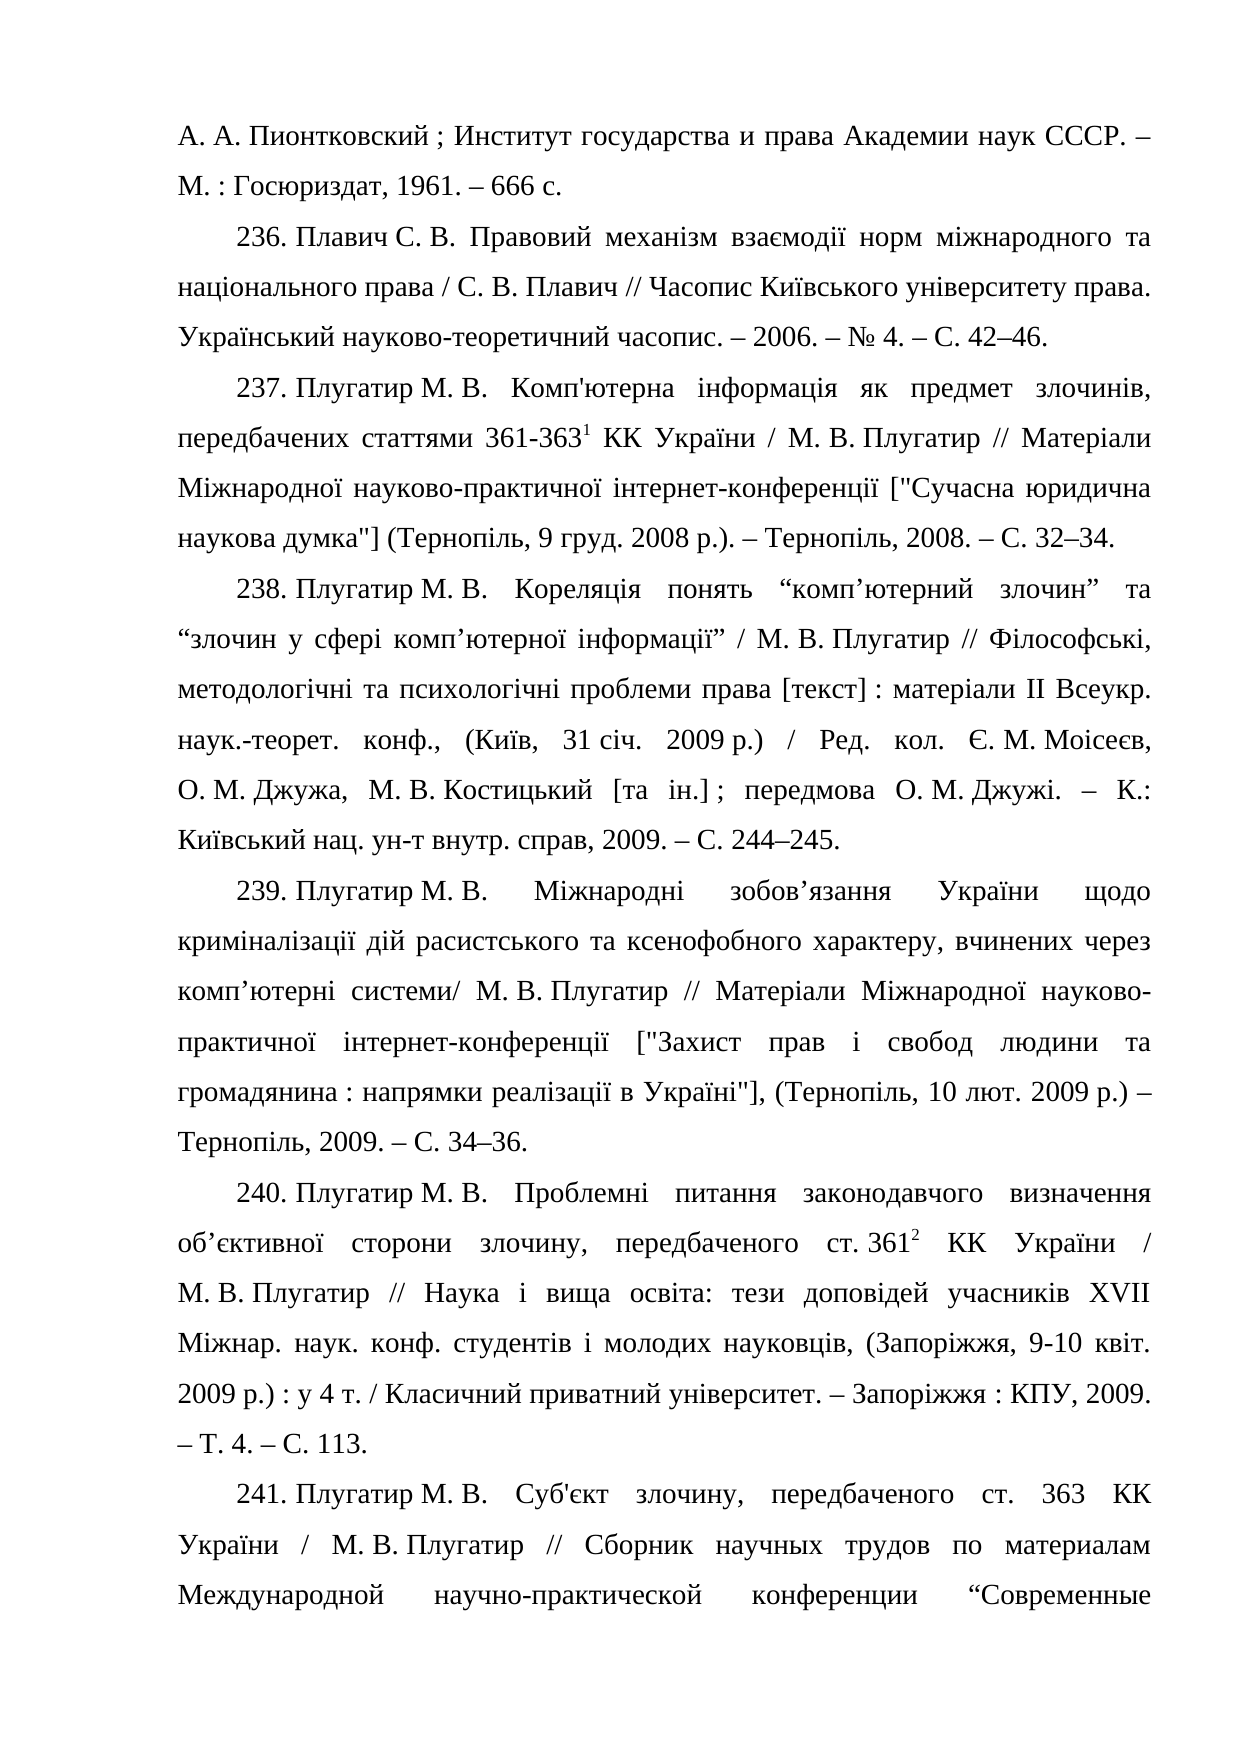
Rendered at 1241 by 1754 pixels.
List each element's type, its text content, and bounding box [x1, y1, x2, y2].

list Плавич С. В. Правовий механізм взаємодії норм міжнародного та національного права / С. В. Плавич // Часопис Київського університету права. Український науково-теоретичний часопис. – 2006. – № 4. – С. 42–46. [177, 219, 1152, 353]
list Плугатир М. В. Міжнародні зобов’язання України щодо криміналізації дій расистського та ксенофобного характеру, вчинених через комп’ютерні системи/ М. В. Плугатир // Матеріали Міжнародної науково-практичної інтернет-конференції ["Захист прав і свобод людини та громадянина : напрямки реалізації в Україні"], (Тернопіль, 10 лют. 2009 р.) – Тернопіль, 2009. – С. 34–36. [177, 873, 1152, 1158]
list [177, 118, 1152, 202]
list Плугатир М. В. Кореляція понять “комп’ютерний злочин” та “злочин у сфері комп’ютерної інформації” / М. В. Плугатир // Філософські, методологічні та психологічні проблеми права [текст] : матеріали ІІ Всеукр. наук.-теорет. конф., (Київ, 31 січ. 2009 р.) / Ред. кол. Є. М. Моісеєв, О. М. Джужа, М. В. Костицький [та ін.] ; передмова О. М. Джужі. – К.: Київський нац. ун-т внутр. справ, 2009. – С. 244–245. [177, 571, 1152, 856]
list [177, 1477, 1152, 1611]
list Плугатир М. В. Комп'ютерна інформація як предмет злочинів, передбачених статтями 361-3631 КК України / М. В. Плугатир // Матеріали Міжнародної науково-практичної інтернет-конференції ["Сучасна юридична наукова думка"] (Тернопіль, 9 груд. 2008 р.). – Тернопіль, 2008. – С. 32–34. [177, 370, 1152, 554]
list Плугатир М. В. Проблемні питання законодавчого визначення об’єктивної сторони злочину, передбаченого ст. 3612 КК України / М. В. Плугатир // Наука і вища освіта: тези доповідей учасників XVII Міжнар. наук. конф. студентів і молодих науковців, (Запоріжжя, 9-10 квіт. 2009 р.) : у 4 т. / Класичний приватний університет. – Запоріжжя : КПУ, 2009. – Т. 4. – С. 113. [177, 1175, 1152, 1460]
